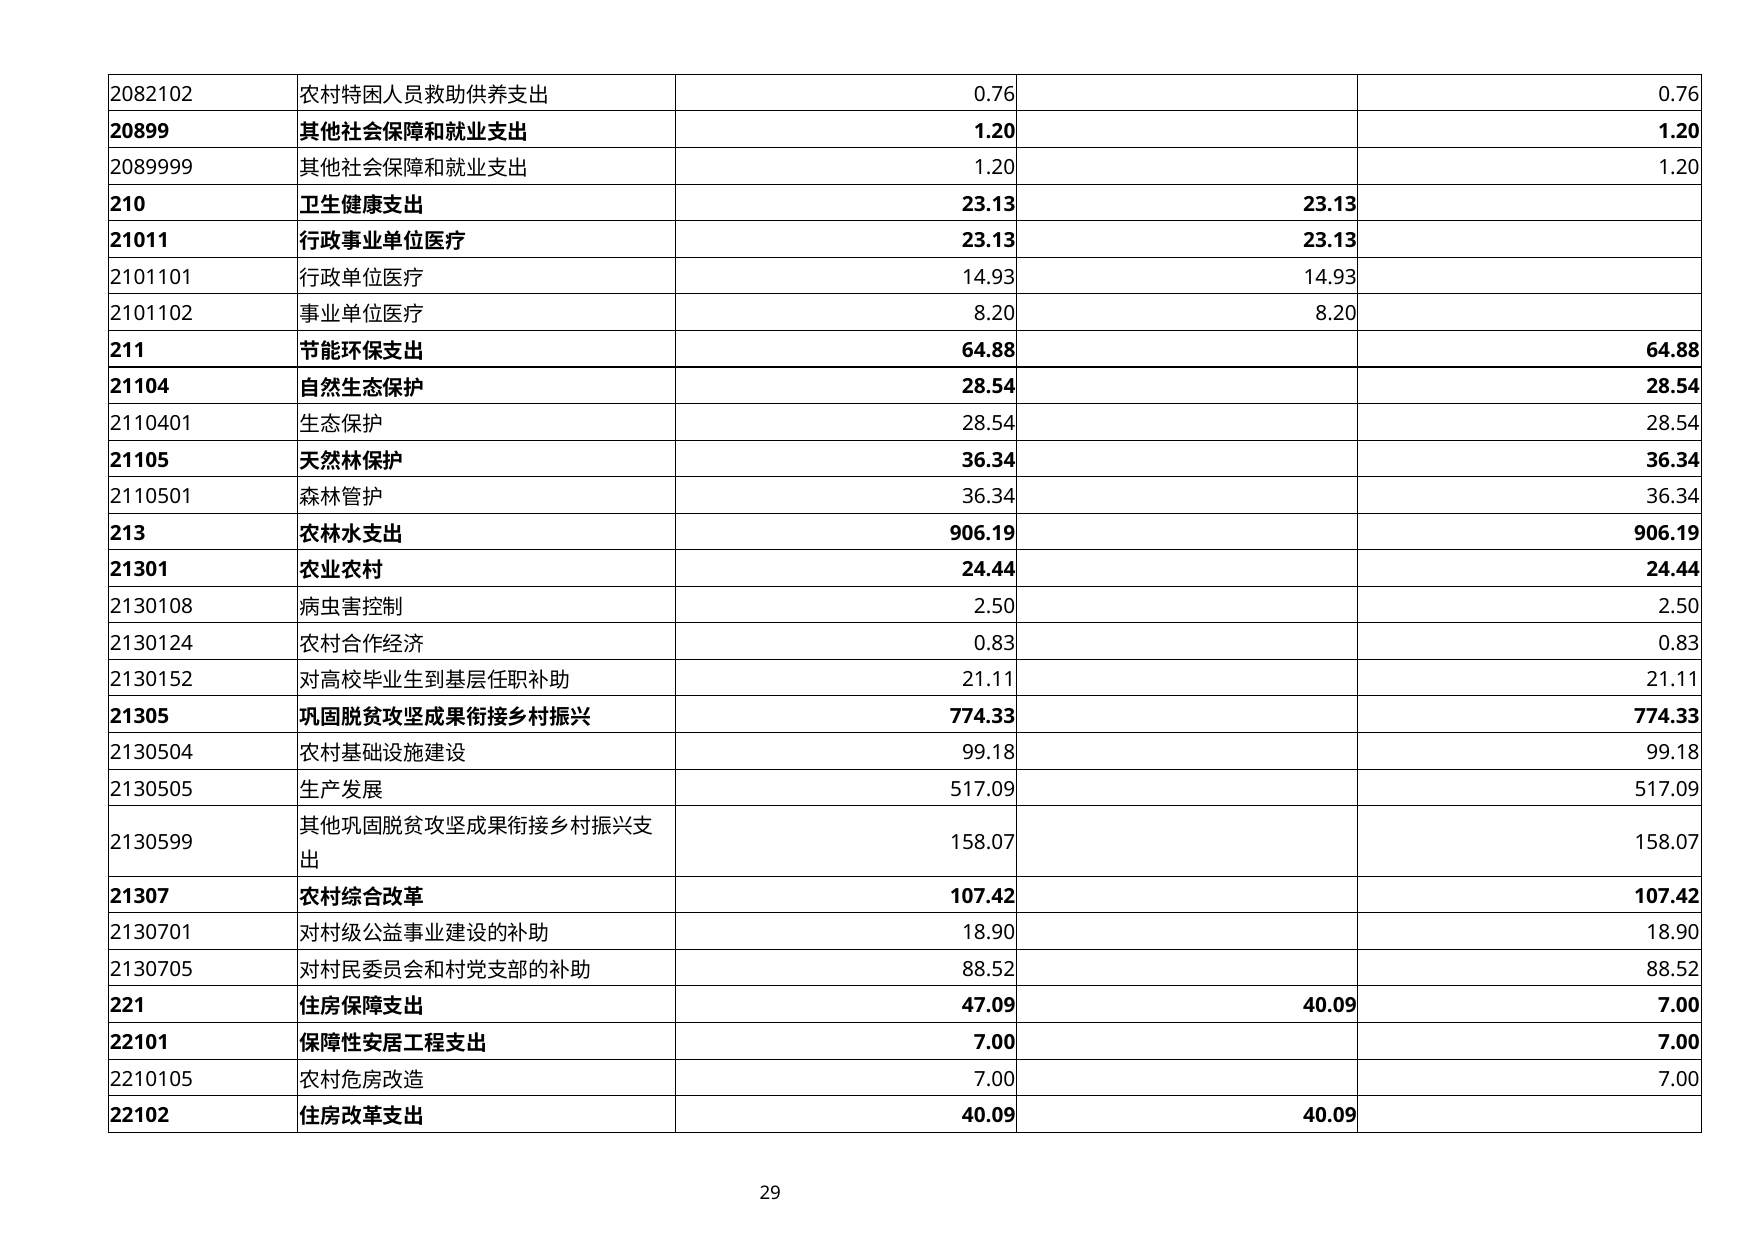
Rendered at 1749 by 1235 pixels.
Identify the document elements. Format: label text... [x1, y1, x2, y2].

table_cell 774.33 [1358, 696, 1701, 732]
table_cell 对高校毕业生到基层任职补助 [298, 660, 675, 695]
table_cell 24.44 [1358, 550, 1701, 586]
table_cell 21105 [109, 441, 297, 476]
table_cell [1017, 587, 1357, 622]
table_cell 36.34 [1358, 477, 1701, 513]
table_cell 生产发展 [298, 770, 675, 805]
table_cell 24.44 [676, 550, 1016, 586]
table_cell 21305 [109, 696, 297, 732]
table_cell 自然生态保护 [298, 368, 675, 403]
table_cell [1017, 623, 1357, 659]
table_cell 517.09 [676, 770, 1016, 805]
table_cell 107.42 [676, 877, 1016, 912]
table_cell 22102 [109, 1096, 297, 1132]
table_cell [1017, 368, 1357, 403]
table_cell 906.19 [1358, 514, 1701, 549]
table_cell 住房保障支出 [298, 986, 675, 1022]
table_cell 99.18 [1358, 733, 1701, 768]
table_cell 天然林保护 [298, 441, 675, 476]
table_cell 2130599 [109, 806, 297, 876]
table_cell 21301 [109, 550, 297, 586]
table_cell 28.54 [676, 404, 1016, 439]
table_cell 2130505 [109, 770, 297, 805]
table_cell 住房改革支出 [298, 1096, 675, 1132]
table_cell 7.00 [1358, 986, 1701, 1022]
table_cell 2101102 [109, 294, 297, 330]
table_cell 7.00 [1358, 1060, 1701, 1095]
table_cell 事业单位医疗 [298, 294, 675, 330]
table_cell [1017, 148, 1357, 183]
table_cell 36.34 [1358, 441, 1701, 476]
table_cell 其他社会保障和就业支出 [298, 111, 675, 147]
table_cell 2130124 [109, 623, 297, 659]
table_cell 农村特困人员救助供养支出 [298, 75, 675, 110]
table_cell 2130152 [109, 660, 297, 695]
table_cell 对村级公益事业建设的补助 [298, 913, 675, 949]
table_cell 7.00 [1358, 1023, 1701, 1058]
table_cell 158.07 [676, 806, 1016, 876]
table_cell 517.09 [1358, 770, 1701, 805]
table_cell 2101101 [109, 258, 297, 293]
table_cell 2110501 [109, 477, 297, 513]
table_cell 21011 [109, 221, 297, 257]
table_cell 23.13 [1017, 221, 1357, 257]
table_cell 0.83 [676, 623, 1016, 659]
table_cell 2130108 [109, 587, 297, 622]
table_cell 7.00 [676, 1023, 1016, 1058]
table_cell 1.20 [676, 111, 1016, 147]
table_cell 88.52 [676, 950, 1016, 985]
table_cell 14.93 [676, 258, 1016, 293]
table_cell [1017, 950, 1357, 985]
table_cell 47.09 [676, 986, 1016, 1022]
table_cell [1017, 111, 1357, 147]
table_cell 158.07 [1358, 806, 1701, 876]
table_cell [1017, 75, 1357, 110]
table_cell [1017, 477, 1357, 513]
table_cell 99.18 [676, 733, 1016, 768]
table_cell 农村危房改造 [298, 1060, 675, 1095]
table_cell [1017, 1023, 1357, 1058]
table_cell [1358, 1096, 1701, 1132]
table_cell 21104 [109, 368, 297, 403]
table_cell 2130701 [109, 913, 297, 949]
table_cell 40.09 [1017, 1096, 1357, 1132]
table_cell [1017, 550, 1357, 586]
table_cell [1017, 331, 1357, 366]
table_cell 21.11 [676, 660, 1016, 695]
table_cell 40.09 [676, 1096, 1016, 1132]
table_cell 23.13 [1017, 185, 1357, 220]
table_cell 0.76 [1358, 75, 1701, 110]
table_cell [1017, 514, 1357, 549]
table_cell [1358, 221, 1701, 257]
table_cell 7.00 [676, 1060, 1016, 1095]
table_cell 211 [109, 331, 297, 366]
table_cell 2.50 [676, 587, 1016, 622]
table_cell 保障性安居工程支出 [298, 1023, 675, 1058]
table_cell 0.83 [1358, 623, 1701, 659]
table_cell 64.88 [676, 331, 1016, 366]
table_cell 农村合作经济 [298, 623, 675, 659]
table_cell 节能环保支出 [298, 331, 675, 366]
table_cell 对村民委员会和村党支部的补助 [298, 950, 675, 985]
table_cell [1017, 733, 1357, 768]
table_cell 其他社会保障和就业支出 [298, 148, 675, 183]
table_cell [1017, 660, 1357, 695]
table_cell 22101 [109, 1023, 297, 1058]
table_cell 18.90 [1358, 913, 1701, 949]
table_cell 巩固脱贫攻坚成果衔接乡村振兴 [298, 696, 675, 732]
table_cell 28.54 [676, 368, 1016, 403]
table_cell [1017, 770, 1357, 805]
table_cell 774.33 [676, 696, 1016, 732]
table_cell 2210105 [109, 1060, 297, 1095]
table_cell 2110401 [109, 404, 297, 439]
table_cell 其他巩固脱贫攻坚成果衔接乡村振兴支出 [298, 806, 675, 876]
table_cell 病虫害控制 [298, 587, 675, 622]
table_cell 行政单位医疗 [298, 258, 675, 293]
table_cell 40.09 [1017, 986, 1357, 1022]
table_cell 28.54 [1358, 404, 1701, 439]
table_cell 生态保护 [298, 404, 675, 439]
table_cell 18.90 [676, 913, 1016, 949]
table_cell 221 [109, 986, 297, 1022]
table_cell 21.11 [1358, 660, 1701, 695]
table_cell 农村综合改革 [298, 877, 675, 912]
table_cell 8.20 [676, 294, 1016, 330]
table_cell 2082102 [109, 75, 297, 110]
table_cell [1017, 913, 1357, 949]
table_cell 2089999 [109, 148, 297, 183]
table_cell [1017, 806, 1357, 876]
table_cell 213 [109, 514, 297, 549]
table_cell 36.34 [676, 441, 1016, 476]
table_cell 21307 [109, 877, 297, 912]
table_cell 1.20 [1358, 148, 1701, 183]
table_cell [1017, 404, 1357, 439]
table_cell 906.19 [676, 514, 1016, 549]
table_cell [1017, 877, 1357, 912]
table_cell [1017, 441, 1357, 476]
table_cell 8.20 [1017, 294, 1357, 330]
table_cell 2130705 [109, 950, 297, 985]
table_cell 农业农村 [298, 550, 675, 586]
table_cell 农村基础设施建设 [298, 733, 675, 768]
table_cell 卫生健康支出 [298, 185, 675, 220]
table_cell 0.76 [676, 75, 1016, 110]
table_cell 23.13 [676, 221, 1016, 257]
table_cell 2.50 [1358, 587, 1701, 622]
table_cell [1358, 258, 1701, 293]
table_cell 20899 [109, 111, 297, 147]
table_cell 14.93 [1017, 258, 1357, 293]
table_cell [1358, 185, 1701, 220]
table_cell 210 [109, 185, 297, 220]
table_cell 28.54 [1358, 368, 1701, 403]
table_cell 36.34 [676, 477, 1016, 513]
table_cell 农林水支出 [298, 514, 675, 549]
table_cell [1017, 1060, 1357, 1095]
table_cell [1358, 294, 1701, 330]
table_cell 森林管护 [298, 477, 675, 513]
table_cell 107.42 [1358, 877, 1701, 912]
table_cell 64.88 [1358, 331, 1701, 366]
table_cell 2130504 [109, 733, 297, 768]
table_cell [1017, 696, 1357, 732]
table_cell 行政事业单位医疗 [298, 221, 675, 257]
table_cell 1.20 [1358, 111, 1701, 147]
table_cell 1.20 [676, 148, 1016, 183]
table_cell 23.13 [676, 185, 1016, 220]
table_cell 88.52 [1358, 950, 1701, 985]
